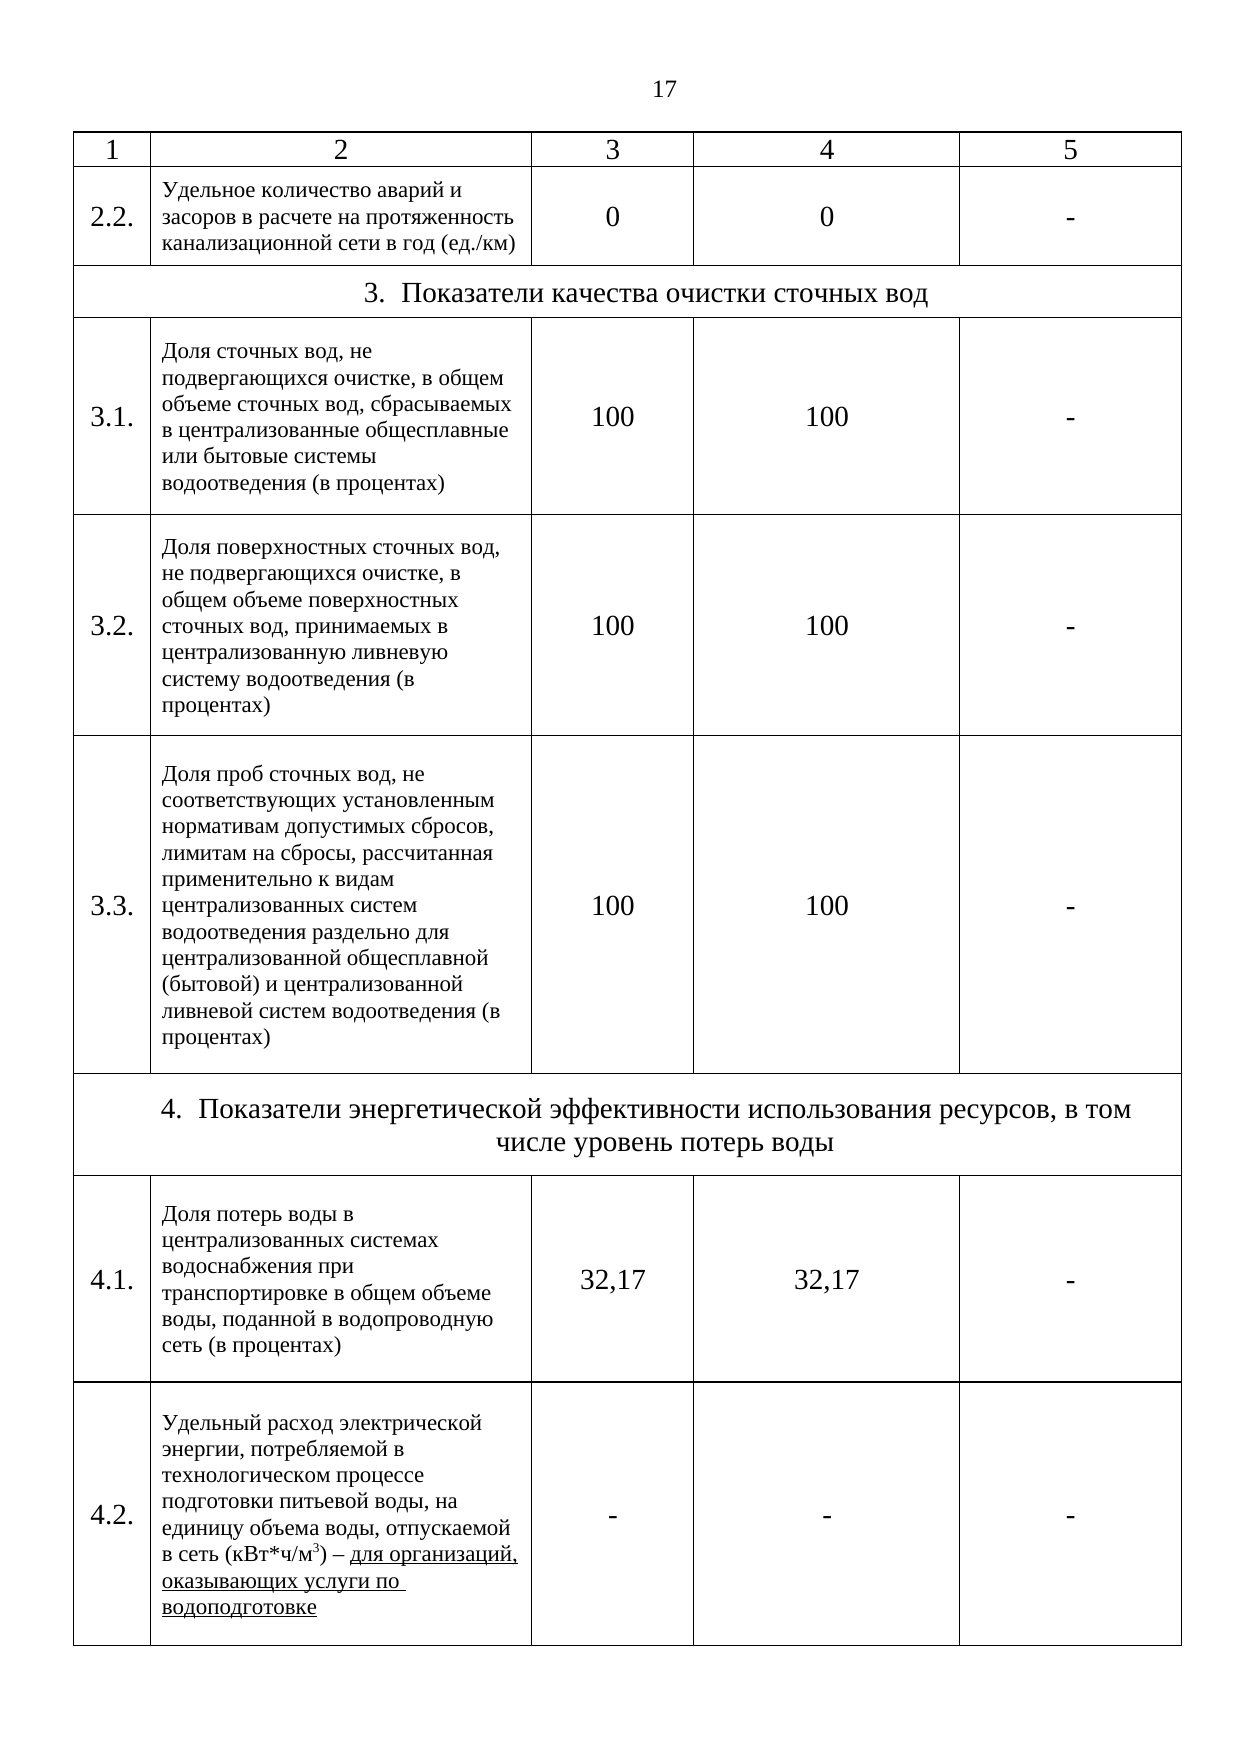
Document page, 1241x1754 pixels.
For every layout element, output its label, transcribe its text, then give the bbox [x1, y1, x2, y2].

table_cell - [960, 515, 1181, 735]
table_cell 100 [694, 736, 959, 1073]
table_cell - [960, 318, 1181, 514]
table_cell 3.2. [74, 515, 150, 735]
table_cell 3.3. [74, 736, 150, 1073]
table_cell - [960, 736, 1181, 1073]
table_cell Доля проб сточных вод, не соответствующих установленным нормативам допустимых сбросов, лимитам на сбросы, рассчитанная применительно к видам централизованных систем водоотведения раздельно для централизованной общесплавной (бытовой) и централизованной ливневой систем водоотведения (в процентах) [151, 736, 531, 1073]
table_cell 4.2. [74, 1383, 150, 1645]
table_cell 100 [532, 736, 693, 1073]
table_cell 32,17 [694, 1176, 959, 1381]
table_cell Показатели энергетической эффективности использования ресурсов, в том числе уровень потерь воды [74, 1074, 1181, 1175]
table_cell 4.1. [74, 1176, 150, 1381]
table_cell Удельное количество аварий и засоров в расчете на протяженность канализационной сети в год (ед./км) [151, 167, 531, 265]
table_cell 100 [532, 515, 693, 735]
table_cell - [960, 1383, 1181, 1645]
table_cell 5 [960, 133, 1181, 166]
table_cell 3.1. [74, 318, 150, 514]
table_cell 0 [694, 167, 959, 265]
table_cell 1 [74, 133, 150, 166]
table_cell - [960, 167, 1181, 265]
table_cell 0 [532, 167, 693, 265]
table_cell 100 [532, 318, 693, 514]
table_cell Доля поверхностных сточных вод, не подвергающихся очистке, в общем объеме поверхностных сточных вод, принимаемых в централизованную ливневую систему водоотведения (в процентах) [151, 515, 531, 735]
table_cell 100 [694, 515, 959, 735]
table_cell 2.2. [74, 167, 150, 265]
table_cell - [532, 1383, 693, 1645]
table_cell Показатели качества очистки сточных вод [74, 266, 1181, 317]
table_cell - [694, 1383, 959, 1645]
table_cell 100 [694, 318, 959, 514]
table_cell 2 [151, 133, 531, 166]
table_cell 32,17 [532, 1176, 693, 1381]
table_cell 3 [532, 133, 693, 166]
table_cell - [960, 1176, 1181, 1381]
table_cell Доля потерь воды в централизованных системах водоснабжения при транспортировке в общем объеме воды, поданной в водопроводную сеть (в процентах) [151, 1176, 531, 1381]
table_cell Доля сточных вод, не подвергающихся очистке, в общем объеме сточных вод, сбрасываемых в централизованные общесплавные или бытовые системы водоотведения (в процентах) [151, 318, 531, 514]
table_cell 4 [694, 133, 959, 166]
table_cell Удельный расход электрической энергии, потребляемой в технологическом процессе подготовки питьевой воды, на единицу объема воды, отпускаемой в сеть (кВт*ч/м3) – для организаций, оказывающих услуги по водоподготовке [151, 1383, 531, 1645]
